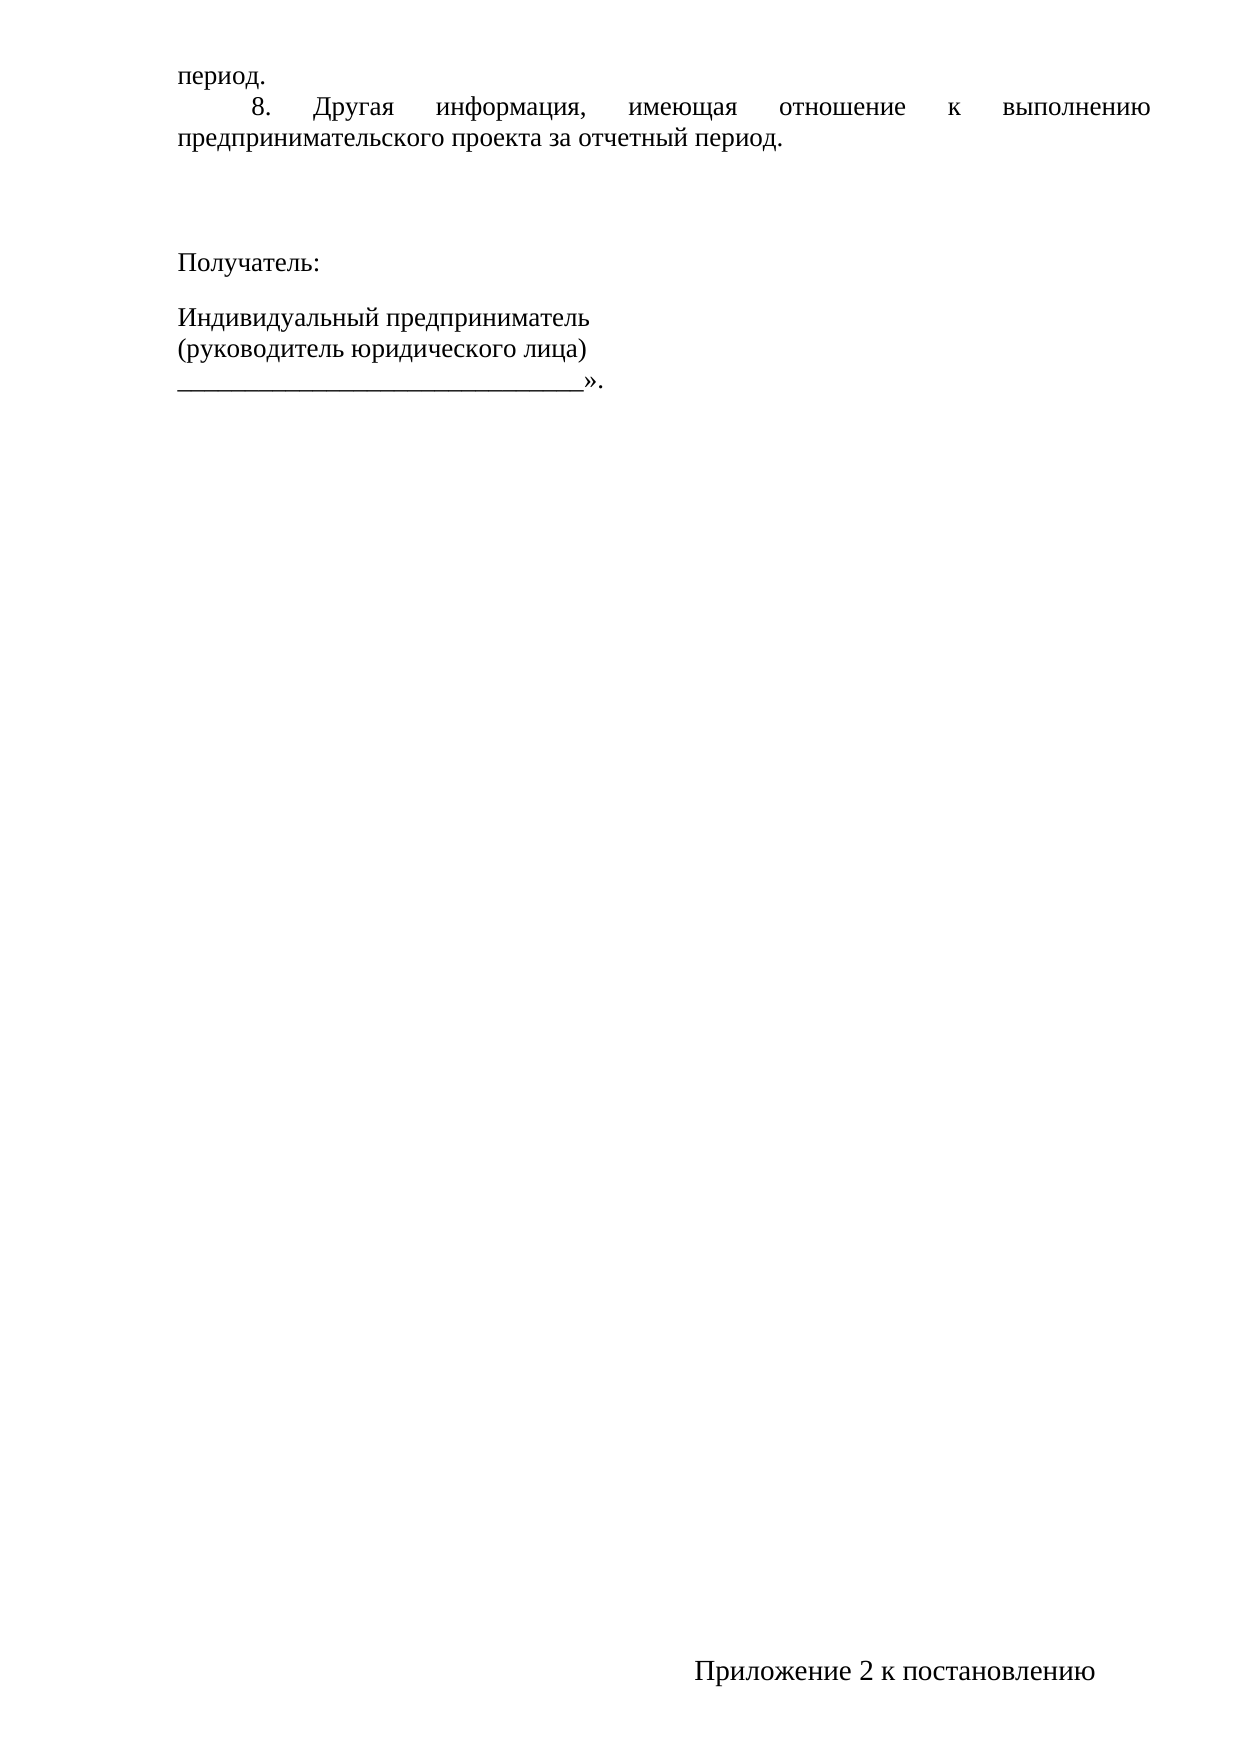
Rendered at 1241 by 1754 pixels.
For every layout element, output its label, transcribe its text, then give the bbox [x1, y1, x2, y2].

text 8. Другая информация, имеющая отношение к выполнению предпринимательского проекта за отчетный период. [177, 90, 1152, 152]
table_header Получатель: Индивидуальный предприниматель (руководитель юридического лица) ______________________________». [166, 246, 679, 394]
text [177, 59, 1152, 90]
text Приложение 2 к постановлению [694, 1653, 1152, 1687]
